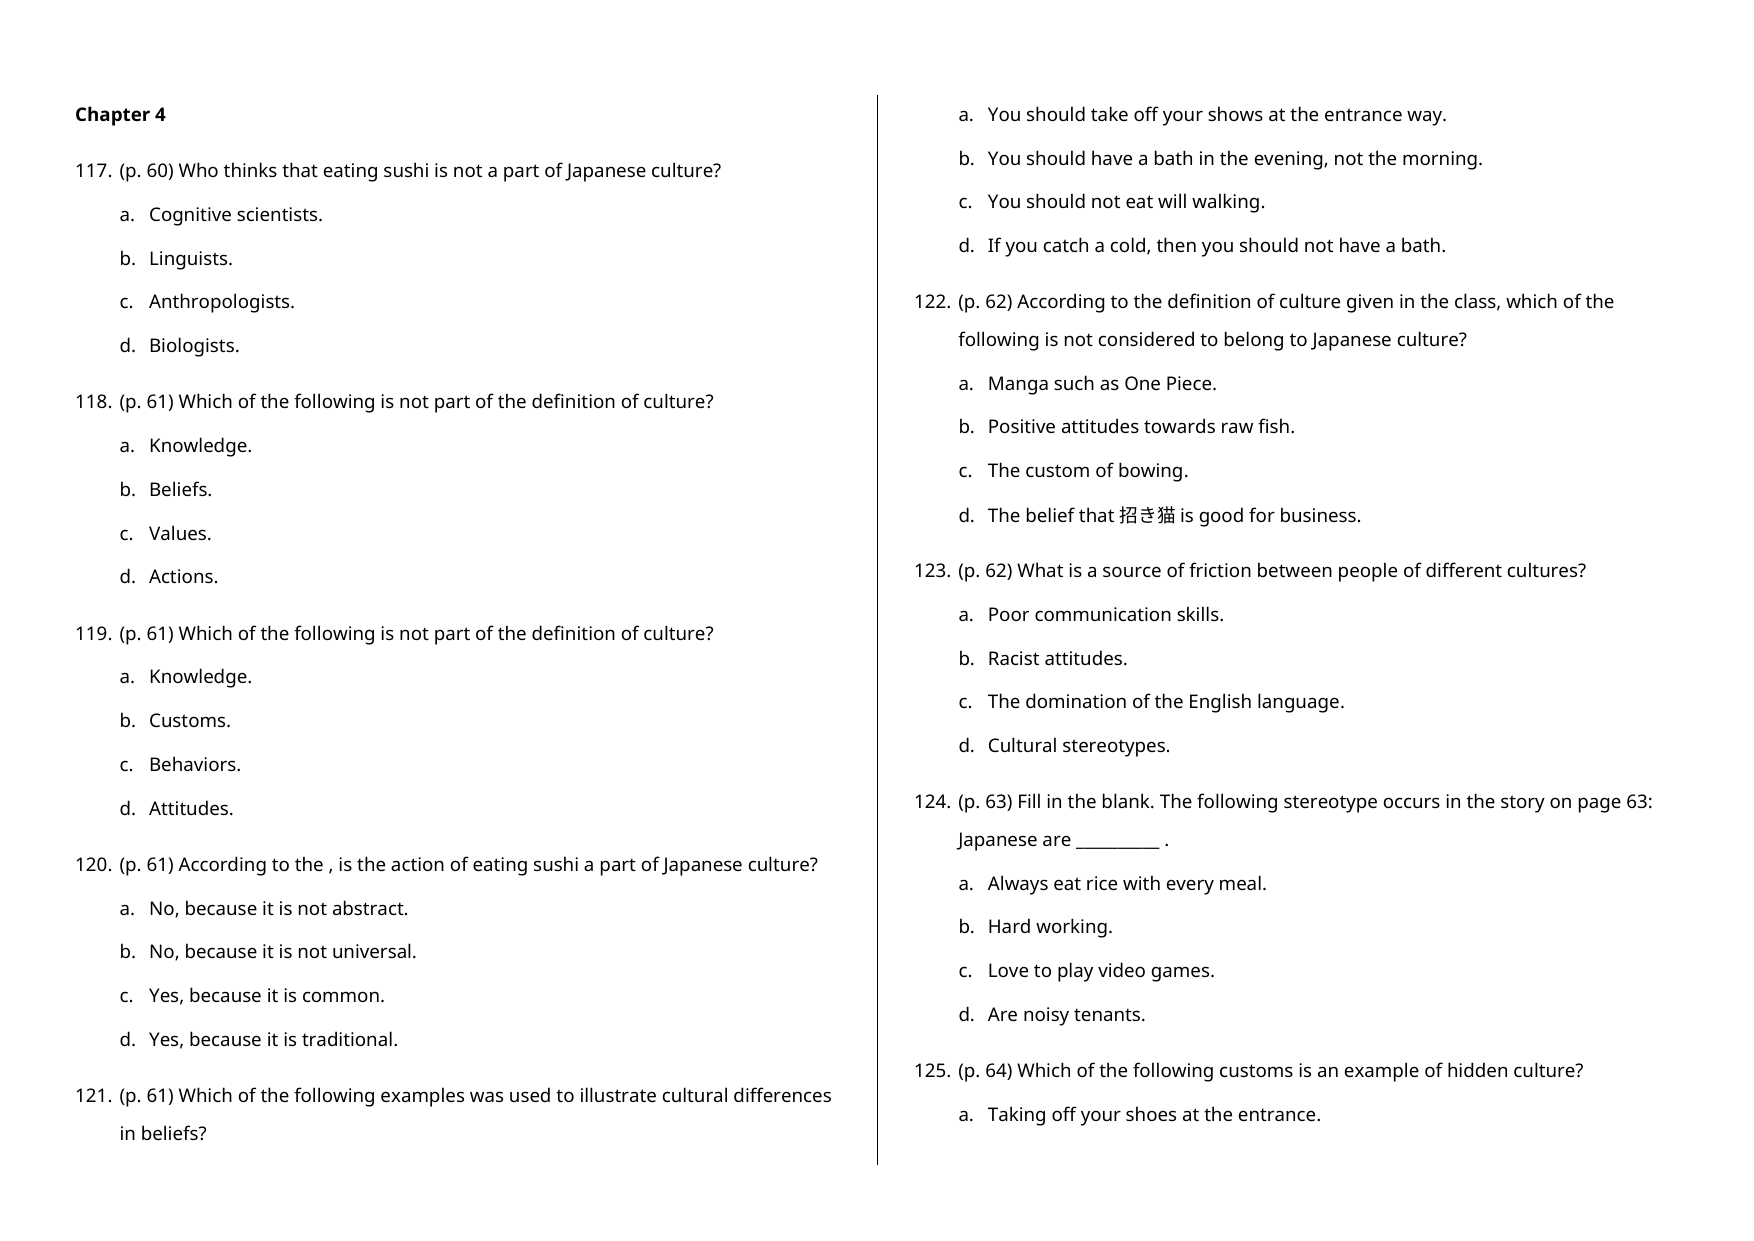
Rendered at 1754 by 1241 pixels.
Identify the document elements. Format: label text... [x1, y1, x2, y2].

text d. The belief that 招き猫 is good for business. [914, 495, 1679, 533]
text a. Knowledge. [75, 426, 840, 464]
text . (p. 62) What is a source of friction between people of different cultures? [914, 551, 1679, 589]
text b. Positive attitudes towards raw fish. [914, 408, 1679, 445]
text c. Yes, because it is common. [75, 976, 840, 1014]
text d. Are noisy tenants. [914, 995, 1679, 1033]
text b. No, because it is not universal. [75, 933, 840, 970]
text . (p. 62) According to the definition of culture given in the class, which of the following is not considered to belong to Japanese culture? [914, 283, 1679, 358]
text d. Cultural stereotypes. [914, 726, 1679, 764]
text b. Customs. [75, 701, 840, 739]
text b. You should have a bath in the evening, not the morning. [914, 139, 1679, 176]
text a. You should take off your shows at the entrance way. [914, 95, 1679, 133]
text d. Actions. [75, 558, 840, 595]
text . (p. 60) Who thinks that eating sushi is not a part of Japanese culture? [75, 151, 840, 189]
text c. Love to play video games. [914, 951, 1679, 989]
text a. Taking off your shoes at the entrance. [914, 1095, 1679, 1133]
text d. Biologists. [75, 326, 840, 364]
text c. The domination of the English language. [914, 683, 1679, 720]
text a. Cognitive scientists. [75, 195, 840, 233]
text b. Racist attitudes. [914, 639, 1679, 676]
text c. Behaviors. [75, 745, 840, 783]
text c. Anthropologists. [75, 283, 840, 320]
text . (p. 63) Fill in the blank. The following stereotype occurs in the story on page 63: Japanese are __________ . [914, 783, 1679, 858]
text c. You should not eat will walking. [914, 183, 1679, 220]
text d. Yes, because it is traditional. [75, 1020, 840, 1058]
text a. No, because it is not abstract. [75, 889, 840, 926]
text a. Manga such as One Piece. [914, 364, 1679, 401]
text . (p. 61) Which of the following is not part of the definition of culture? [75, 383, 840, 420]
text . (p. 61) Which of the following is not part of the definition of culture? [75, 614, 840, 651]
text Chapter 4 [75, 95, 840, 133]
text d. If you catch a cold, then you should not have a bath. [914, 226, 1679, 264]
text b. Hard working. [914, 908, 1679, 945]
text a. Poor communication skills. [914, 595, 1679, 633]
text c. Values. [75, 514, 840, 551]
text a. Always eat rice with every meal. [914, 864, 1679, 901]
text b. Linguists. [75, 239, 840, 276]
text b. Beliefs. [75, 470, 840, 508]
text a. Knowledge. [75, 658, 840, 695]
text . (p. 61) According to the , is the action of eating sushi a part of Japanese culture? [75, 845, 840, 883]
text . (p. 64) Which of the following customs is an example of hidden culture? [914, 1051, 1679, 1089]
text . (p. 61) Which of the following examples was used to illustrate cultural differences in beliefs? [75, 1076, 840, 1151]
text c. The custom of bowing. [914, 451, 1679, 489]
text d. Attitudes. [75, 789, 840, 826]
